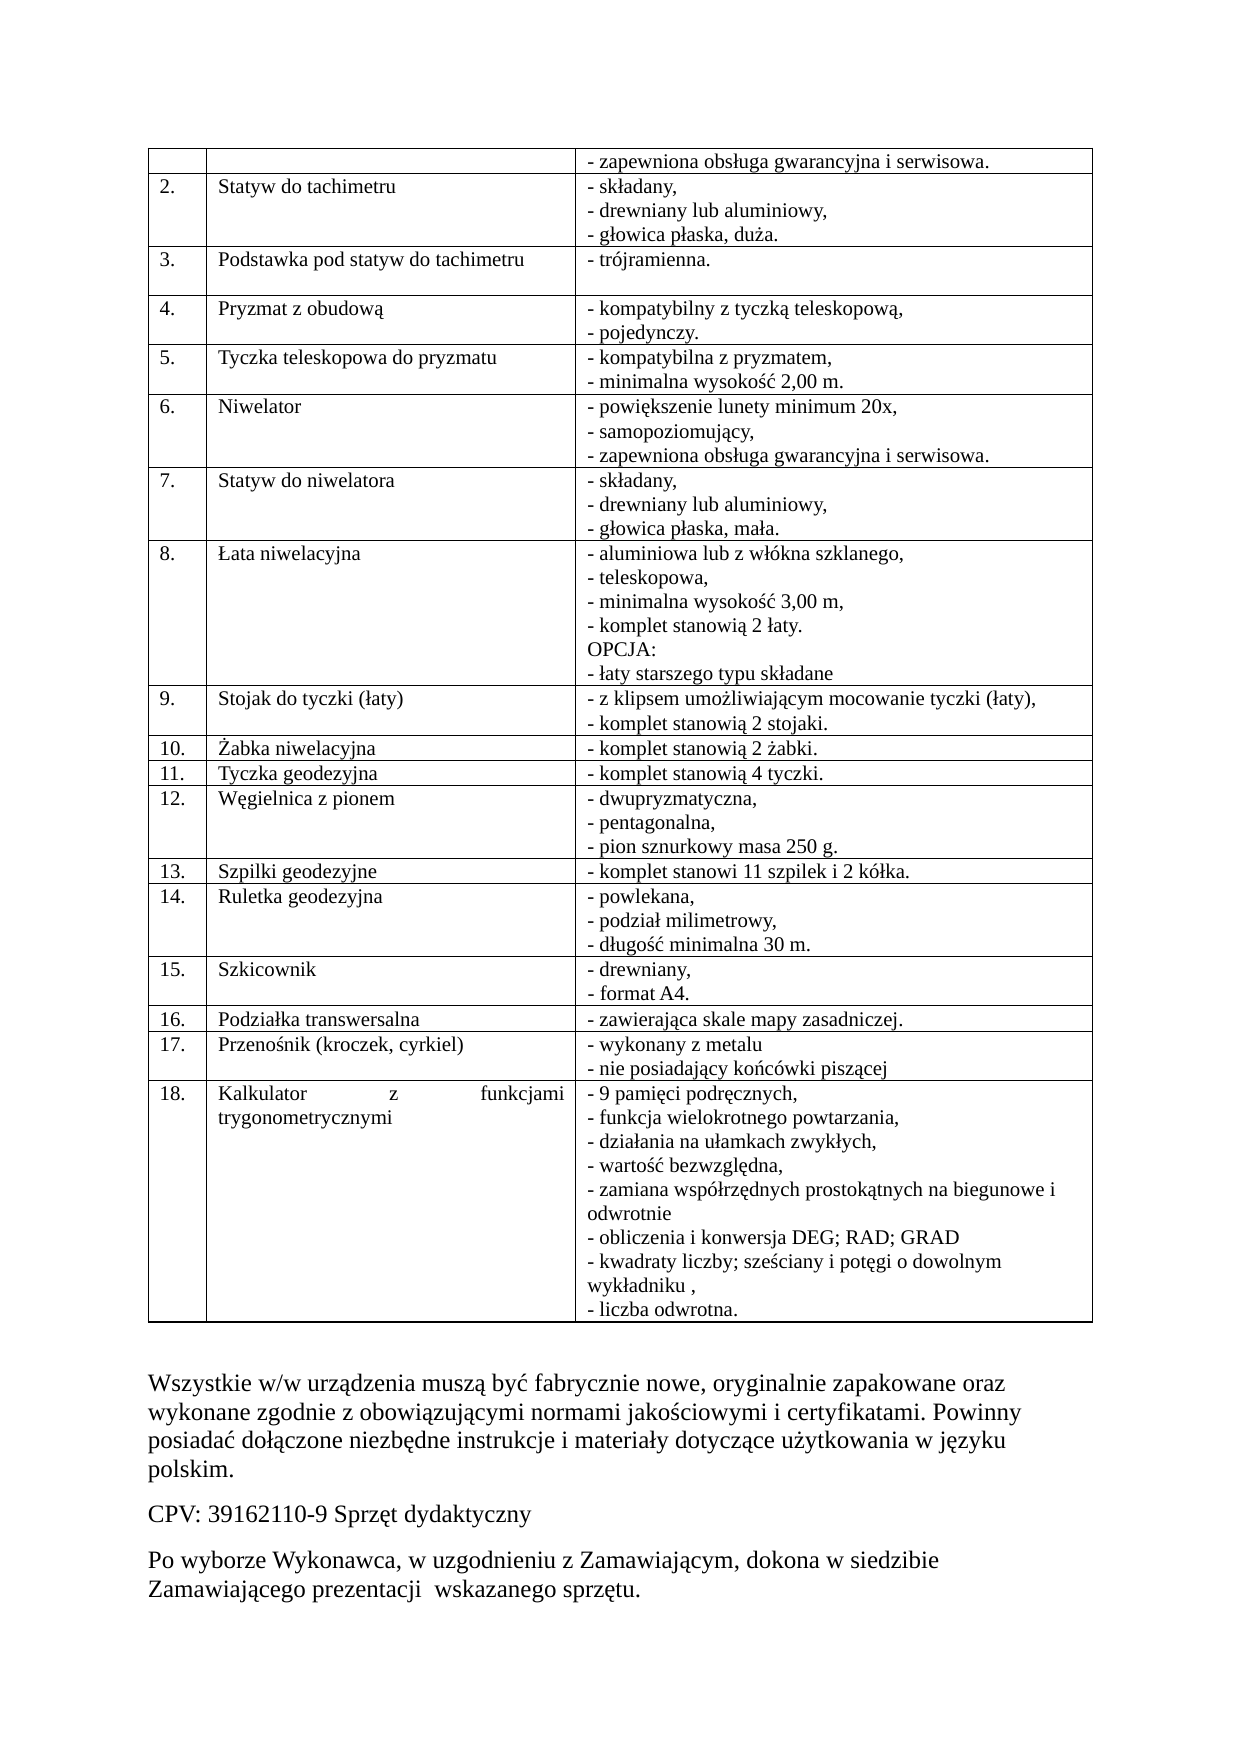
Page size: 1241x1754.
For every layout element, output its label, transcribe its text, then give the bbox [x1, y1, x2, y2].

text CPV: 39162110-9 Sprzęt dydaktyczny [148, 1499, 1093, 1528]
table_cell 8. [149, 541, 206, 685]
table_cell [576, 149, 1092, 173]
table_cell - drewniany, - format A4. [576, 957, 1092, 1005]
table_cell Szkicownik [207, 957, 575, 1005]
text Po wyborze Wykonawca, w uzgodnieniu z Zamawiającym, dokona w siedzibie Zamawiającego prezentacji wskazanego sprzętu. [148, 1545, 1093, 1602]
table_cell - składany, - drewniany lub aluminiowy, - głowica płaska, mała. [576, 468, 1092, 540]
table_cell - z klipsem umożliwiającym mocowanie tyczki (łaty), - komplet stanowią 2 stojaki. [576, 686, 1092, 734]
table_cell - składany, - drewniany lub aluminiowy, - głowica płaska, duża. [576, 174, 1092, 246]
table_cell Łata niwelacyjna [207, 541, 575, 685]
table_cell 16. [149, 1006, 206, 1031]
table_cell Statyw do tachimetru [207, 174, 575, 246]
table_cell 13. [149, 859, 206, 883]
table_cell 5. [149, 345, 206, 393]
table_cell 7. [149, 468, 206, 540]
table_cell Żabka niwelacyjna [207, 736, 575, 759]
table_cell - trójramienna. [576, 247, 1092, 295]
table_cell 11. [149, 761, 206, 785]
table_cell Statyw do niwelatora [207, 468, 575, 540]
table_cell 15. [149, 957, 206, 1005]
table_cell - aluminiowa lub z włókna szklanego, - teleskopowa, - minimalna wysokość 3,00 m, - komplet stanowią 2 łaty. OPCJA: - łaty starszego typu składane [576, 541, 1092, 685]
table_cell - powiększenie lunety minimum 20x, - samopoziomujący, - zapewniona obsługa gwarancyjna i serwisowa. [576, 395, 1092, 467]
table_cell 4. [149, 296, 206, 344]
table_cell 17. [149, 1032, 206, 1080]
table_cell Stojak do tyczki (łaty) [207, 686, 575, 734]
table_cell Tyczka teleskopowa do pryzmatu [207, 345, 575, 393]
table_cell - komplet stanowią 2 żabki. [576, 736, 1092, 759]
table_cell 2. [149, 174, 206, 246]
table_cell 18. [149, 1081, 206, 1321]
table_cell Niwelator [207, 395, 575, 467]
table_cell 12. [149, 786, 206, 858]
table_cell 6. [149, 395, 206, 467]
table_cell - komplet stanowi 11 szpilek i 2 kółka. [576, 859, 1092, 883]
table_cell 14. [149, 884, 206, 956]
table_cell 10. [149, 736, 206, 759]
table_cell 1. [149, 149, 206, 173]
table_cell - powlekana, - podział milimetrowy, - długość minimalna 30 m. [576, 884, 1092, 956]
table_cell - zawierająca skale mapy zasadniczej. [576, 1006, 1092, 1031]
table_cell Pryzmat z obudową [207, 296, 575, 344]
table_cell - kompatybilny z tyczką teleskopową, - pojedynczy. [576, 296, 1092, 344]
text Wszystkie w/w urządzenia muszą być fabrycznie nowe, oryginalnie zapakowane oraz wykonane zgodnie z obowiązującymi normami jakościowymi i certyfikatami. Powinny posiadać dołączone niezbędne instrukcje i materiały dotyczące użytkowania w języku polskim. [148, 1368, 1093, 1483]
table_cell - 9 pamięci podręcznych, - funkcja wielokrotnego powtarzania, - działania na ułamkach zwykłych, - wartość bezwzględna, - zamiana współrzędnych prostokątnych na biegunowe i odwrotnie - obliczenia i konwersja DEG; RAD; GRAD - kwadraty liczby; sześciany i potęgi o dowolnym wykładniku , - liczba odwrotna. [576, 1081, 1092, 1321]
table_cell 9. [149, 686, 206, 734]
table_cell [207, 149, 575, 173]
table_cell - wykonany z metalu - nie posiadający końcówki piszącej [576, 1032, 1092, 1080]
table_cell 3. [149, 247, 206, 295]
table_cell Węgielnica z pionem [207, 786, 575, 858]
table_cell Szpilki geodezyjne [207, 859, 575, 883]
table_cell - dwupryzmatyczna, - pentagonalna, - pion sznurkowy masa 250 g. [576, 786, 1092, 858]
table_cell Kalkulator z funkcjami trygonometrycznymi [207, 1081, 575, 1321]
table_cell Ruletka geodezyjna [207, 884, 575, 956]
table_cell - kompatybilna z pryzmatem, - minimalna wysokość 2,00 m. [576, 345, 1092, 393]
table_cell Podstawka pod statyw do tachimetru [207, 247, 575, 295]
table_cell - komplet stanowią 4 tyczki. [576, 761, 1092, 785]
table_cell Tyczka geodezyjna [207, 761, 575, 785]
table_cell Przenośnik (kroczek, cyrkiel) [207, 1032, 575, 1080]
table_cell Podziałka transwersalna [207, 1006, 575, 1031]
